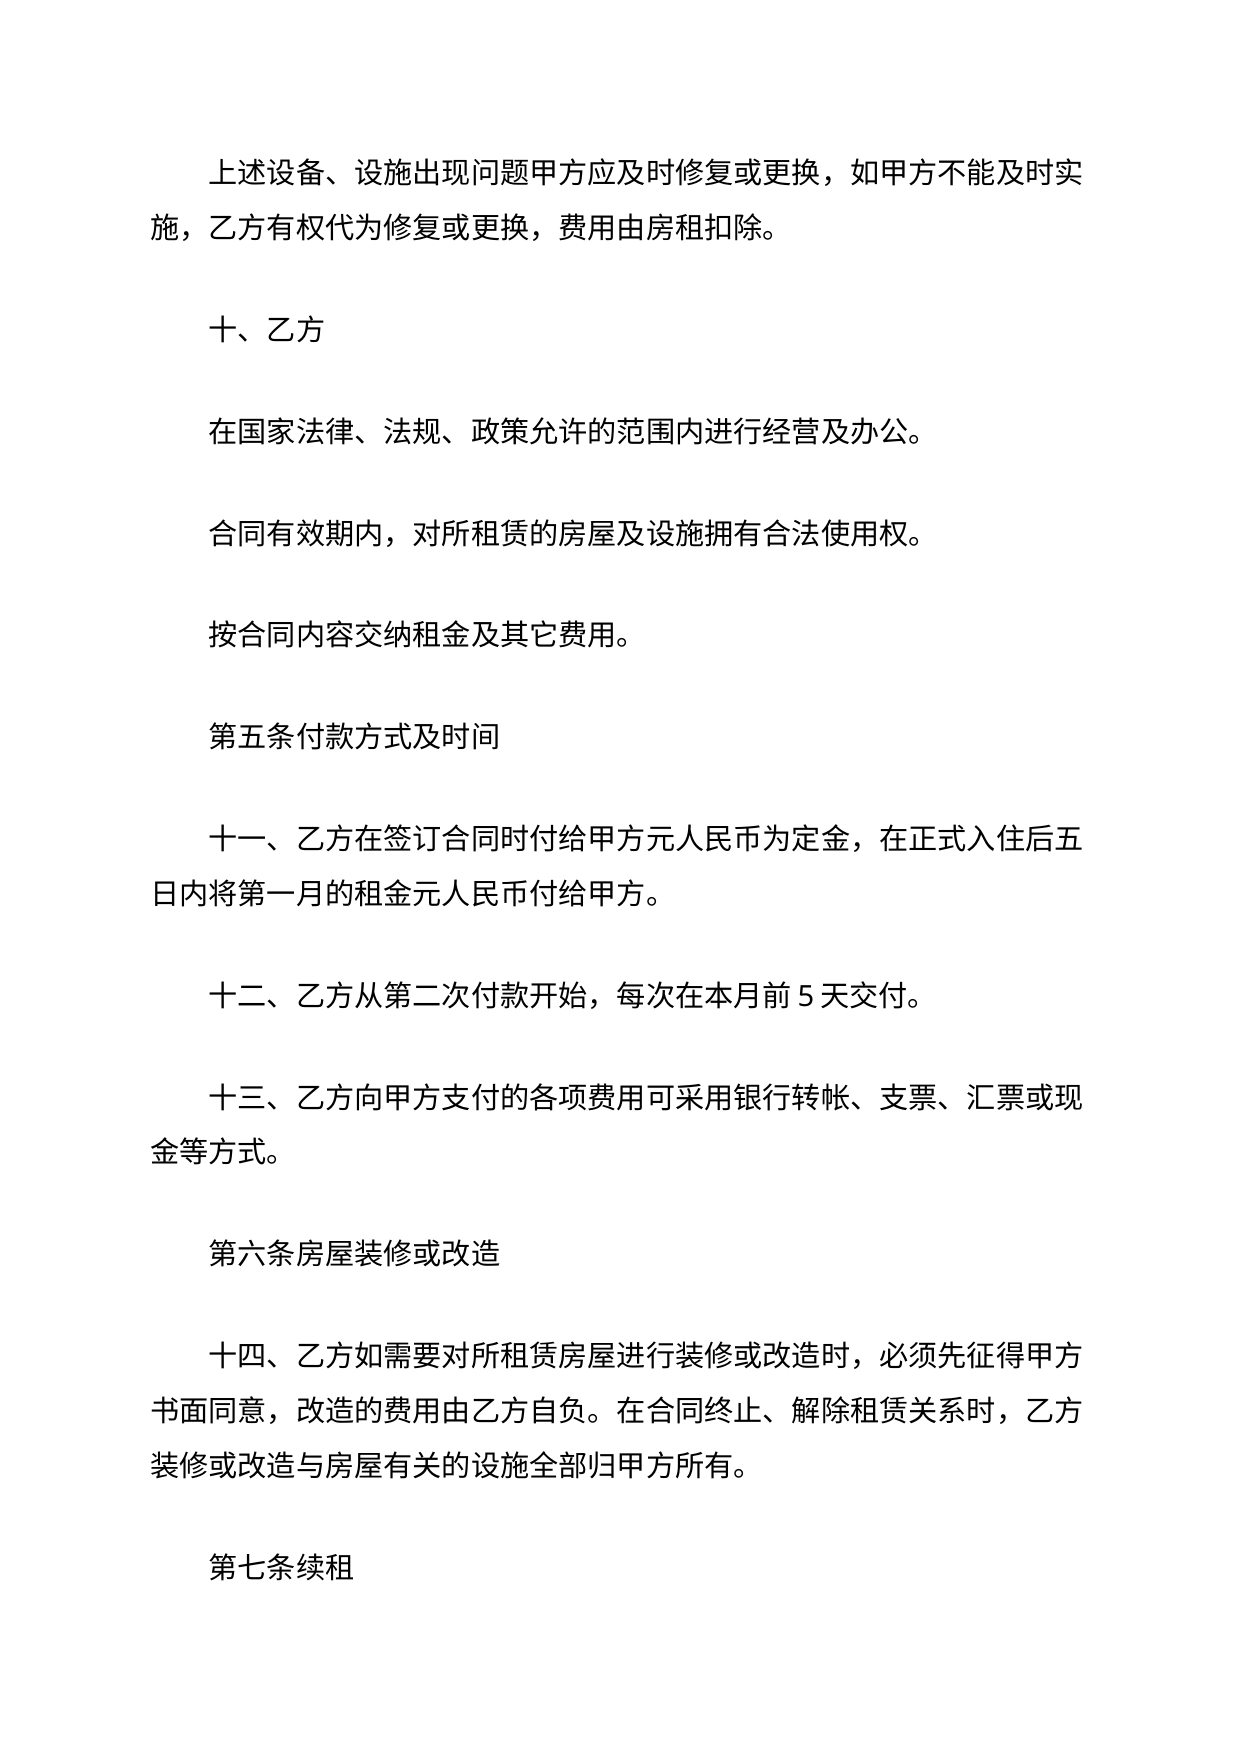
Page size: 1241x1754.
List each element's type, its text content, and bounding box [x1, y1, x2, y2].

text 上述设备、设施出现问题甲方应及时修复或更换，如甲方不能及时实施，乙方有权代为修复或更换，费用由房租扣除。 [150, 150, 1090, 247]
text 按合同内容交纳租金及其它费用。 [150, 612, 1090, 654]
text 十三、乙方向甲方支付的各项费用可采用银行转帐、支票、汇票或现金等方式。 [150, 1074, 1090, 1171]
text 第六条房屋装修或改造 [150, 1231, 1090, 1273]
text 第五条付款方式及时间 [150, 714, 1090, 756]
text 十一、乙方在签订合同时付给甲方元人民币为定金，在正式入住后五日内将第一月的租金元人民币付给甲方。 [150, 816, 1090, 913]
text 第七条续租 [150, 1544, 1090, 1586]
text 在国家法律、法规、政策允许的范围内进行经营及办公。 [150, 408, 1090, 451]
text 十、乙方 [150, 307, 1090, 349]
text 十二、乙方从第二次付款开始，每次在本月前5天交付。 [150, 972, 1090, 1014]
text 十四、乙方如需要对所租赁房屋进行装修或改造时，必须先征得甲方书面同意，改造的费用由乙方自负。在合同终止、解除租赁关系时，乙方装修或改造与房屋有关的设施全部归甲方所有。 [150, 1333, 1090, 1485]
text 合同有效期内，对所租赁的房屋及设施拥有合法使用权。 [150, 510, 1090, 552]
